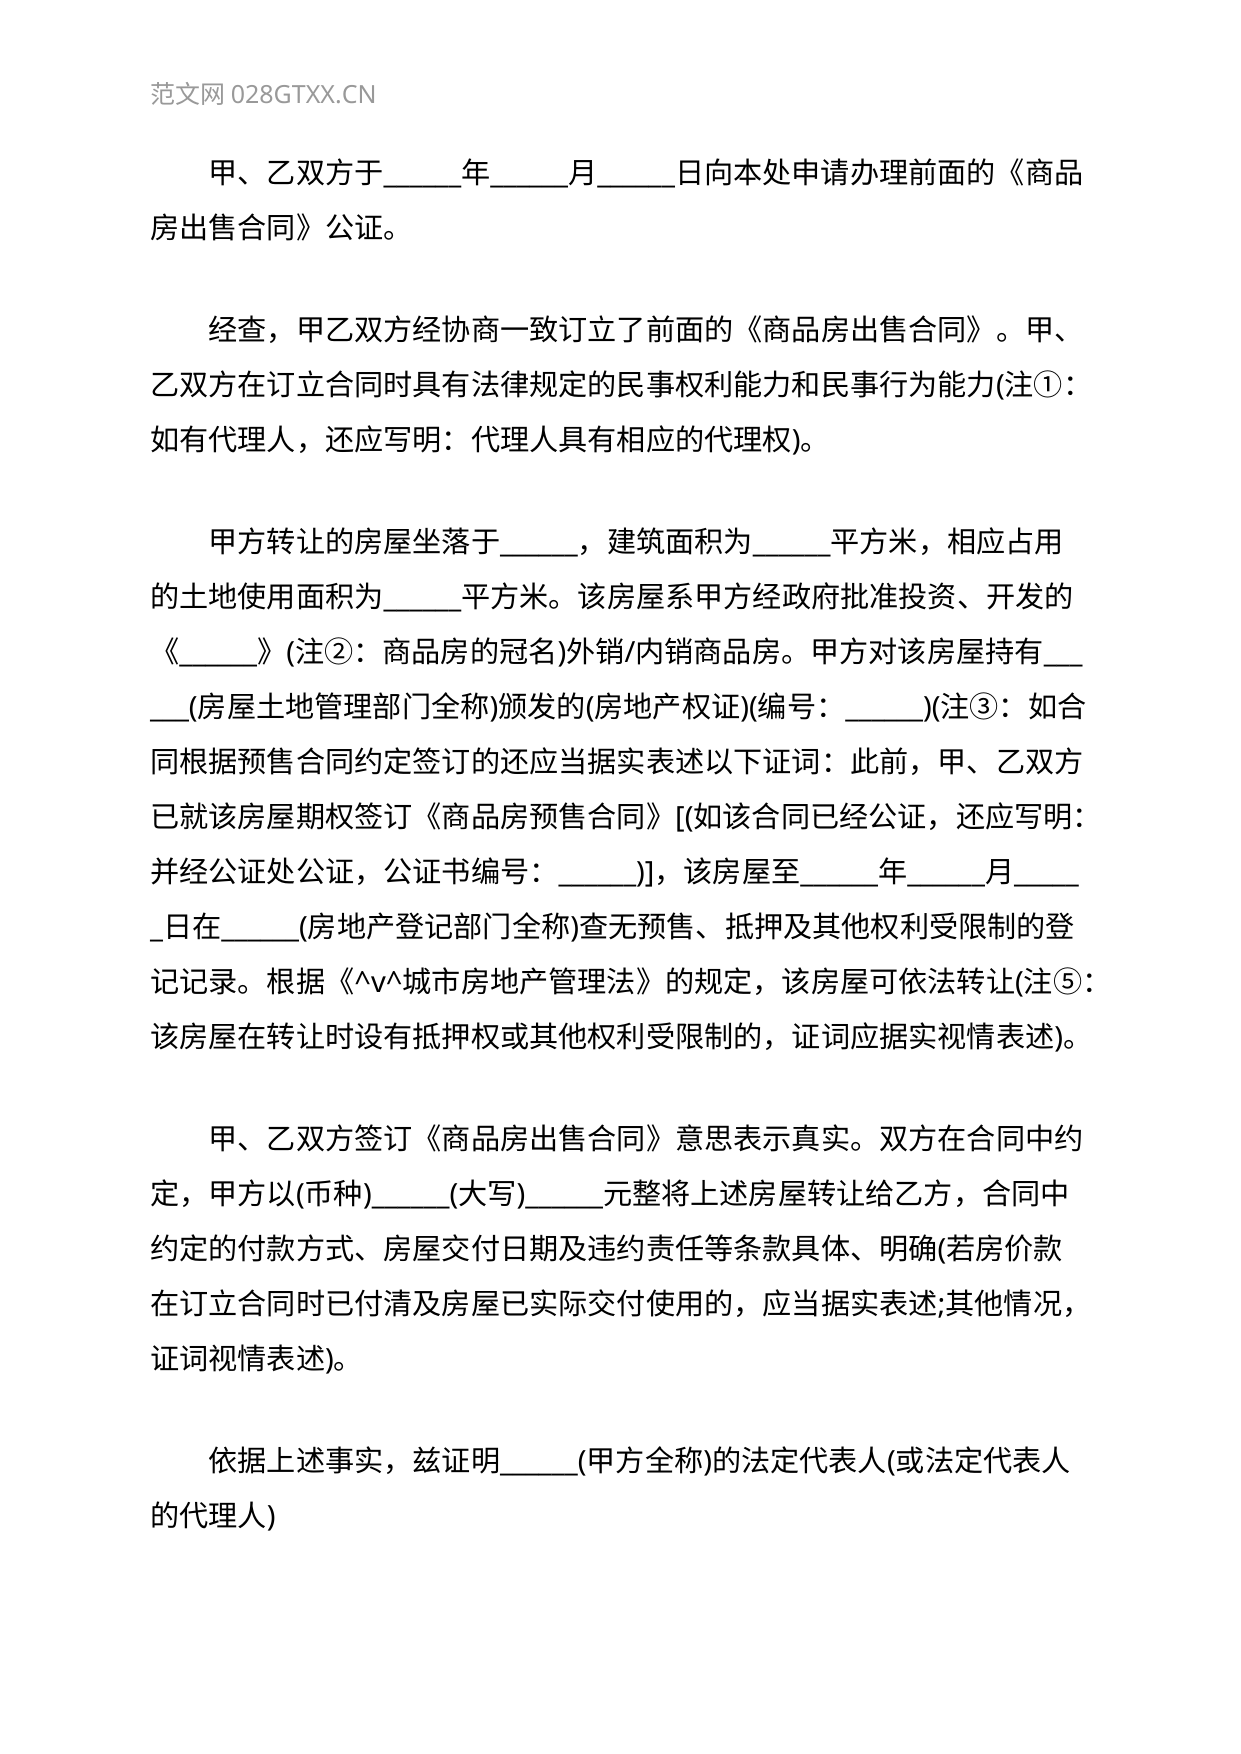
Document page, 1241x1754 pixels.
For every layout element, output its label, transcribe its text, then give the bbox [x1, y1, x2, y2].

text 甲、乙双方于______年______月______日向本处申请办理前面的《商品房出售合同》公证。 [150, 150, 1090, 247]
text 依据上述事实，兹证明______(甲方全称)的法定代表人(或法定代表人的代理人) [150, 1437, 1090, 1535]
text 经查，甲乙双方经协商一致订立了前面的《商品房出售合同》。甲、乙双方在订立合同时具有法律规定的民事权利能力和民事行为能力(注①：如有代理人，还应写明：代理人具有相应的代理权)。 [150, 307, 1090, 459]
text 甲、乙双方签订《商品房出售合同》意思表示真实。双方在合同中约定，甲方以(币种)______(大写)______元整将上述房屋转让给乙方，合同中约定的付款方式、房屋交付日期及违约责任等条款具体、明确(若房价款在订立合同时已付清及房屋已实际交付使用的，应当据实表述;其他情况，证词视情表述)。 [150, 1116, 1090, 1378]
text 甲方转让的房屋坐落于______，建筑面积为______平方米，相应占用的土地使用面积为______平方米。该房屋系甲方经政府批准投资、开发的《______》(注②：商品房的冠名)外销/内销商品房。甲方对该房屋持有______(房屋土地管理部门全称)颁发的(房地产权证)(编号：______)(注③：如合同根据预售合同约定签订的还应当据实表述以下证词：此前，甲、乙双方已就该房屋期权签订《商品房预售合同》[(如该合同已经公证，还应写明：并经公证处公证，公证书编号：______)]，该房屋至______年______月______日在______(房地产登记部门全称)查无预售、抵押及其他权利受限制的登记记录。根据《^v^城市房地产管理法》的规定，该房屋可依法转让(注⑤：该房屋在转让时设有抵押权或其他权利受限制的，证词应据实视情表述)。 [150, 519, 1090, 1056]
